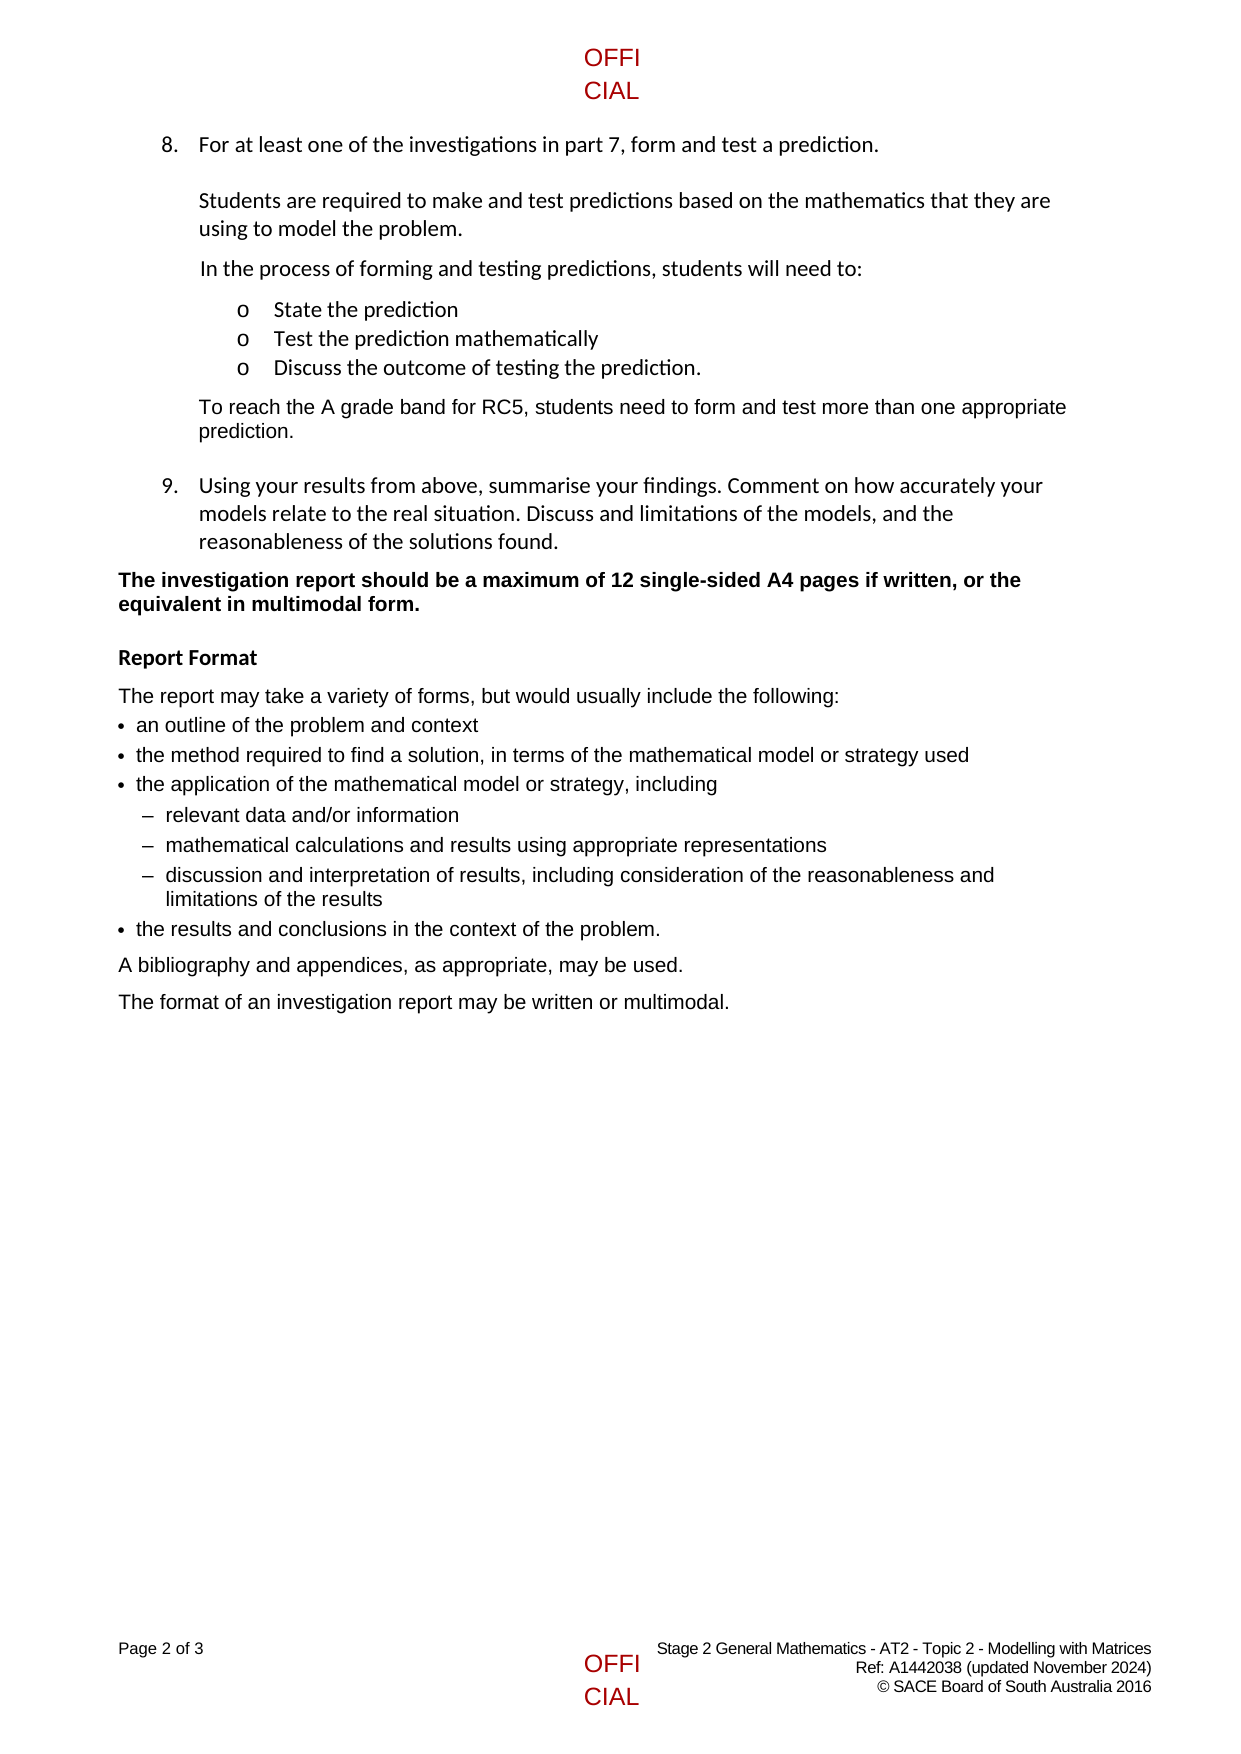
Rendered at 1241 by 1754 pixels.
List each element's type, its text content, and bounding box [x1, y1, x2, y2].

text The report may take a variety of forms, but would usually include the following: [118, 684, 1093, 708]
text The format of an investigation report may be written or multimodal. [118, 990, 1093, 1014]
text The investigation report should be a maximum of 12 single-sided A4 pages if written, or the equivalent in multimodal form. [118, 567, 1093, 615]
list State the prediction [236, 295, 1093, 324]
text mathematical calculations and results using appropriate representations [142, 833, 1093, 857]
text In the process of forming and testing predictions, students will need to: [200, 254, 1093, 282]
list Students are required to make and test predictions based on the mathematics that they are using to model the problem. [199, 186, 1093, 242]
text an outline of the problem and context [118, 714, 1093, 737]
list Using your results from above, summarise your findings. Comment on how accurately your models relate to the real situation. Discuss and limitations of the models, and the reasonableness of the solutions found. [161, 471, 1093, 555]
text the application of the mathematical model or strategy, including [118, 773, 1093, 797]
text relevant data and/or information [142, 803, 1093, 827]
text Report Format [118, 643, 1093, 671]
text discussion and interpretation of results, including consideration of the reasonableness and limitations of the results [142, 863, 1093, 911]
list For at least one of the investigations in part 7, form and test a prediction. [161, 130, 1093, 158]
list Test the prediction mathematically [236, 324, 1093, 353]
text the results and conclusions in the context of the problem. [118, 917, 1093, 941]
text A bibliography and appendices, as appropriate, may be used. [118, 953, 1093, 977]
list Discuss the outcome of testing the prediction. [236, 353, 1093, 382]
text the method required to find a solution, in terms of the mathematical model or strategy used [118, 744, 1093, 767]
text To reach the A grade band for RC5, students need to form and test more than one appropriate prediction. [198, 395, 1093, 443]
